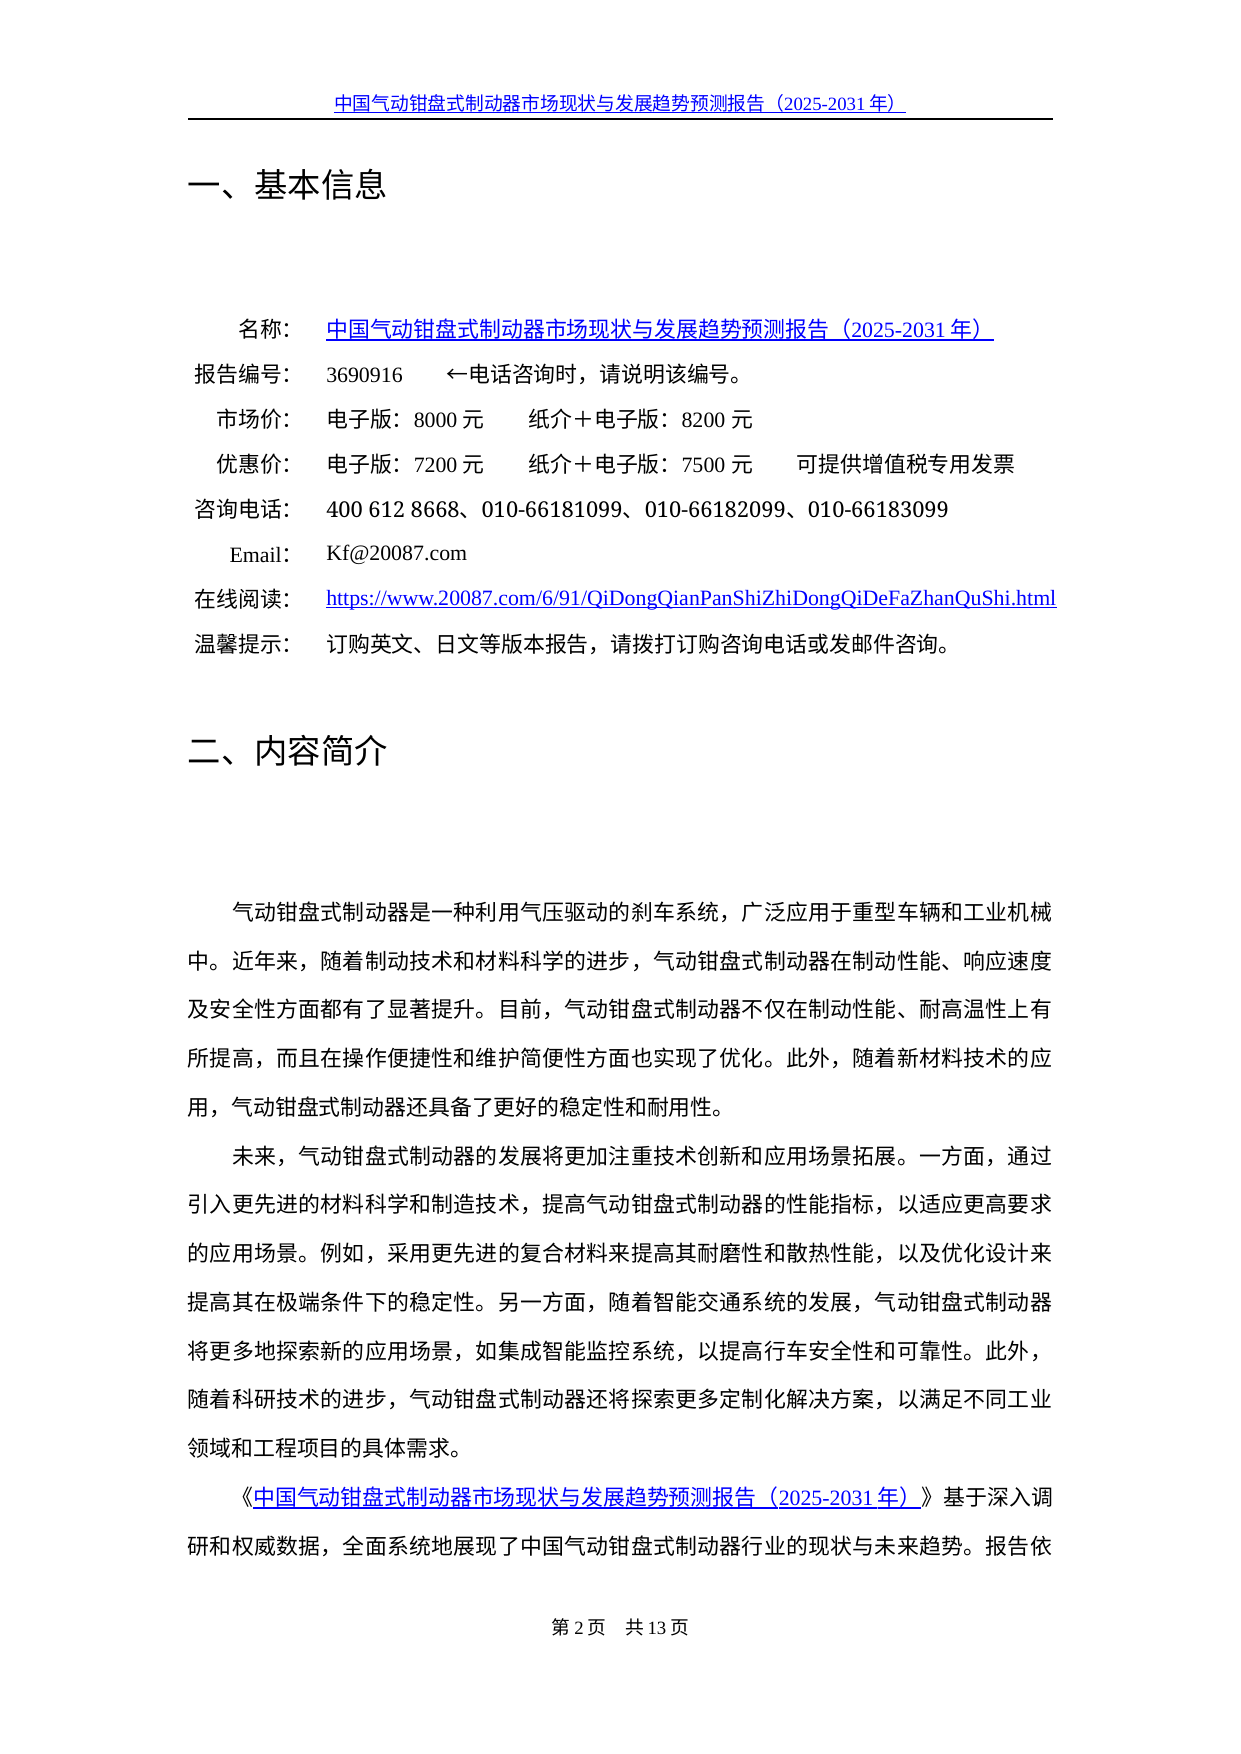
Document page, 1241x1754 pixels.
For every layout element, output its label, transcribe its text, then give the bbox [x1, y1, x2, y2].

table_cell 咨询电话： [167, 492, 315, 537]
table_cell 订购英文、日文等版本报告，请拨打订购咨询电话或发邮件咨询。 [315, 627, 1073, 672]
table_cell 在线阅读： [167, 582, 315, 627]
title 二、内容简介 [187, 717, 1053, 782]
table_cell 电子版：7200 元 纸介＋电子版：7500 元 可提供增值税专用发票 [315, 447, 1073, 492]
table_header 名称： [167, 312, 315, 357]
table_cell 电子版：8000 元 纸介＋电子版：8200 元 [315, 402, 1073, 447]
title 一、基本信息 [187, 150, 1053, 215]
table_cell 400 612 8668、010-66181099、010-66182099、010-66183099 [315, 492, 1073, 537]
table_header 中国气动钳盘式制动器市场现状与发展趋势预测报告（2025-2031年） [315, 312, 1073, 357]
table_cell 3690916 ←电话咨询时，请说明该编号。 [315, 357, 1073, 402]
table_cell 市场价： [167, 402, 315, 447]
table_cell 温馨提示： [167, 627, 315, 672]
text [187, 894, 1053, 1561]
table_cell 报告编号： [167, 357, 315, 402]
table_cell Email： [167, 537, 315, 582]
table_cell 优惠价： [167, 447, 315, 492]
table_cell Kf@20087.com [315, 537, 1073, 582]
table_cell [315, 582, 1073, 627]
